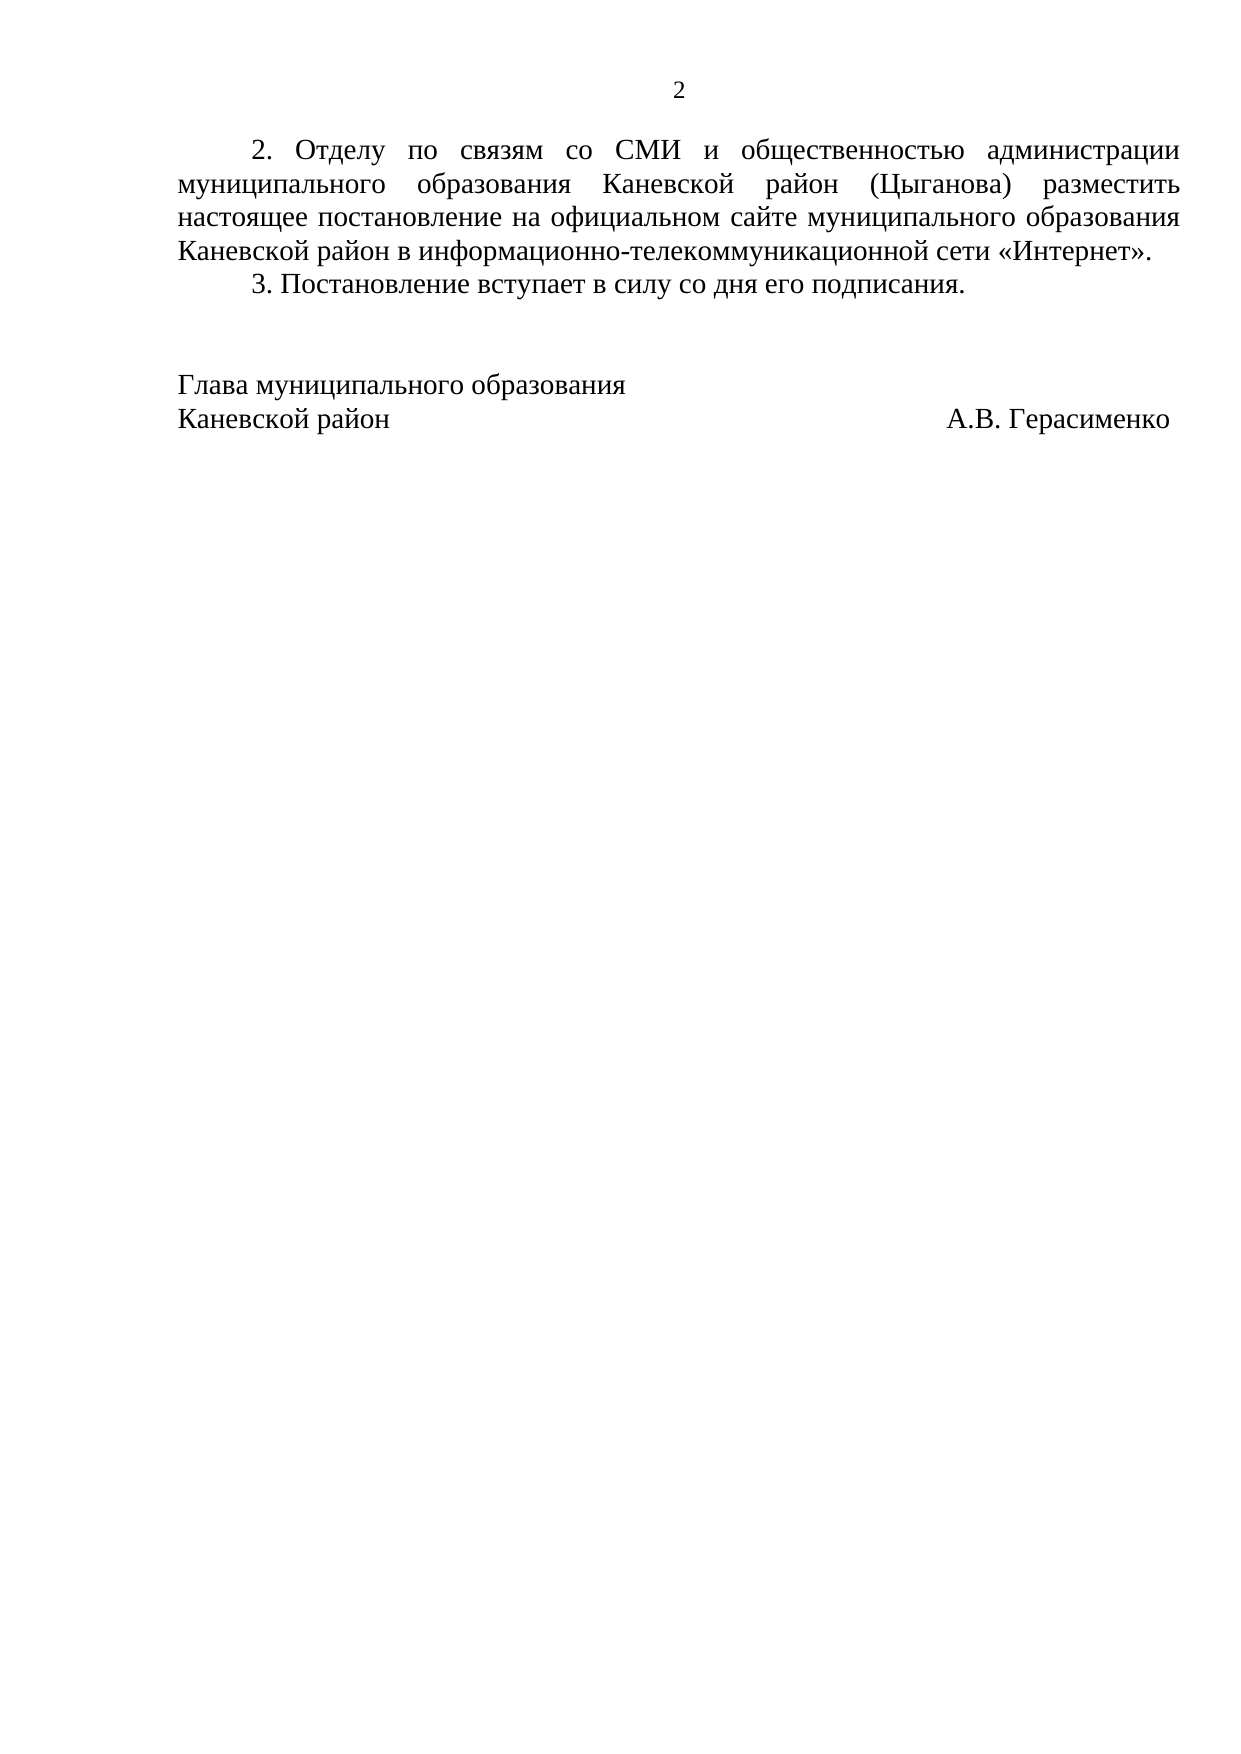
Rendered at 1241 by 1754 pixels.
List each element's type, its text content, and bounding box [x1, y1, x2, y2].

text Глава муниципального образования [177, 367, 1181, 401]
text 2. Отделу по связям со СМИ и общественностью администрации муниципального образования Каневской район (Цыганова) разместить настоящее постановление на официальном сайте муниципального образования Каневской район в информационно-телекоммуникационной сети «Интернет». [177, 132, 1181, 267]
text Каневской район А.В. Герасименко [177, 401, 1181, 434]
text 3. Постановление вступает в силу со дня его подписания. [177, 267, 1181, 300]
